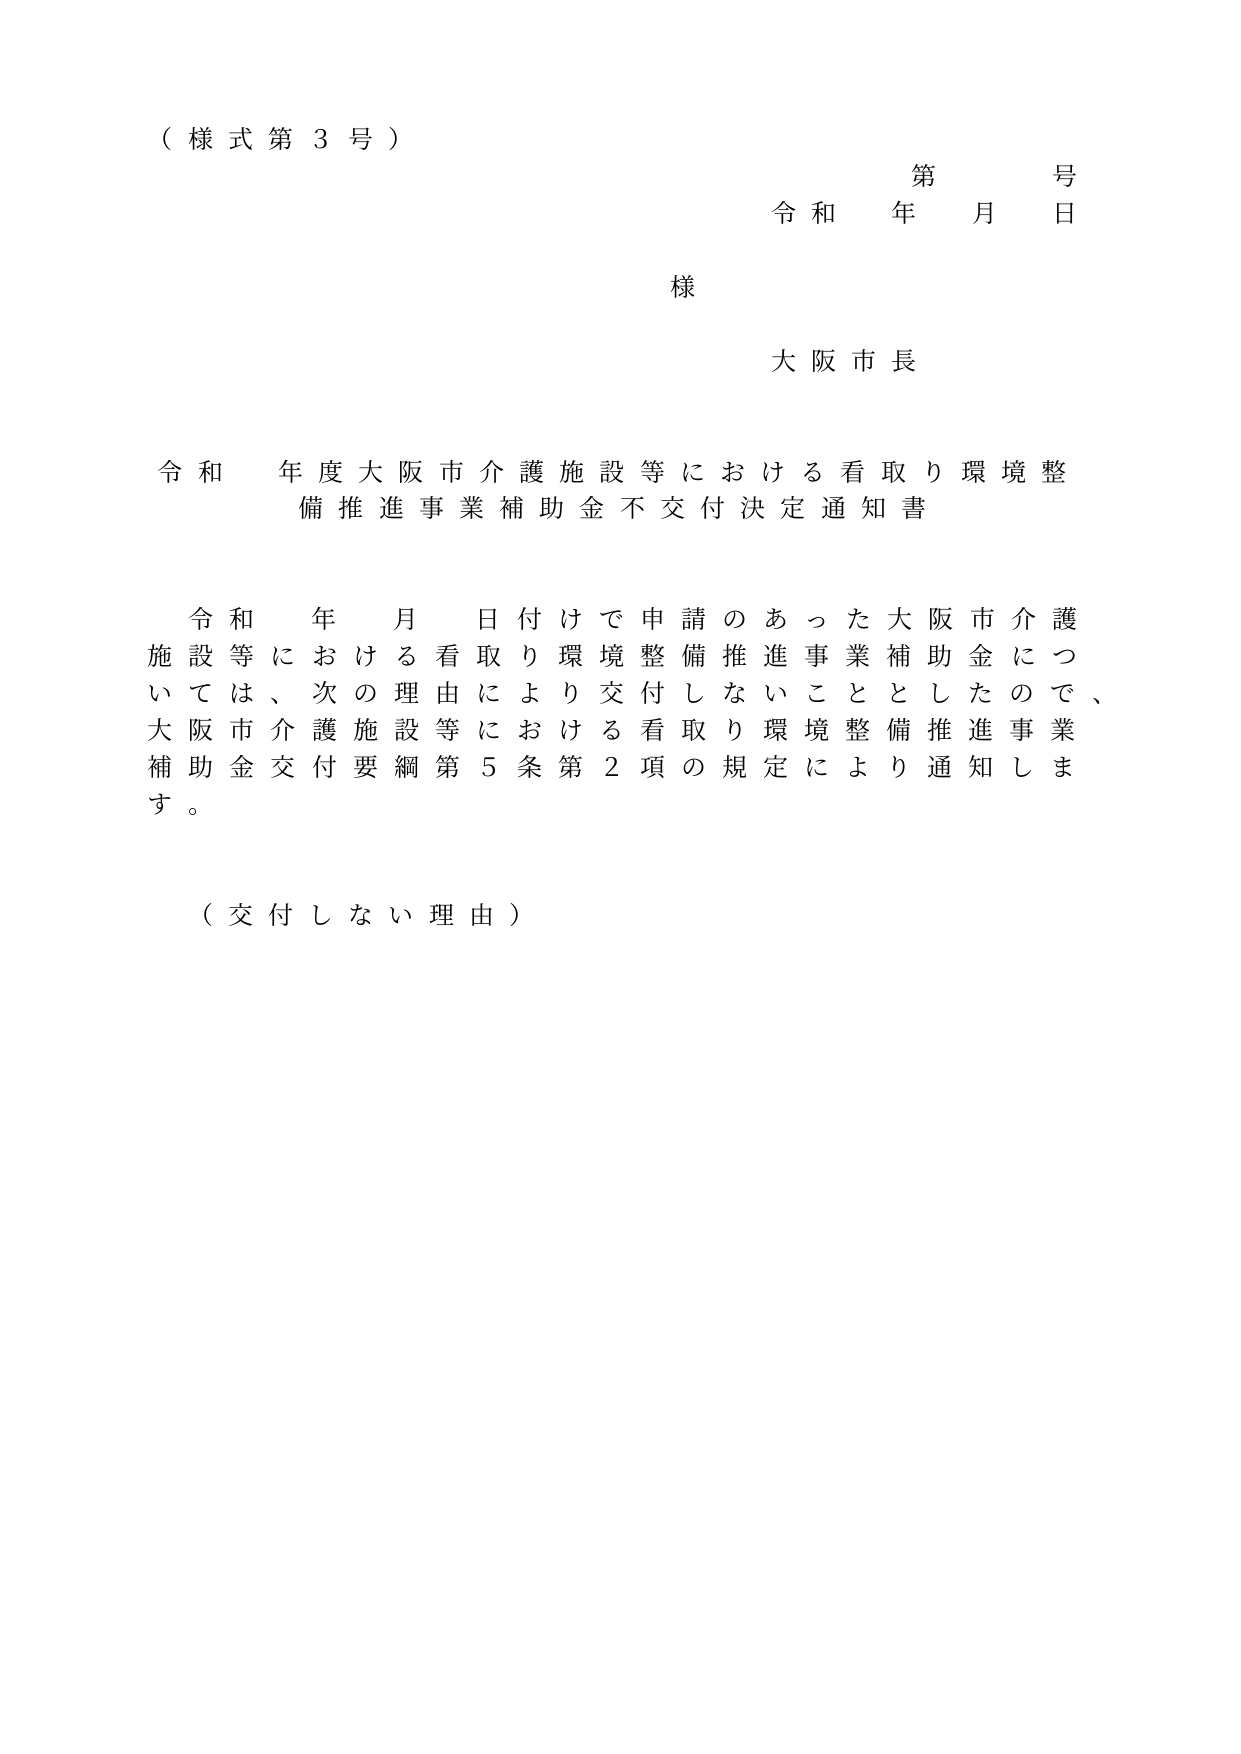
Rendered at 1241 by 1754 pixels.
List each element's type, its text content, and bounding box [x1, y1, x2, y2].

text 様 [148, 267, 1092, 304]
text 令和 年 月 日付けで申請のあった大阪市介護施設等における看取り環境整備推進事業補助金については、次の理由により交付しないこととしたので、大阪市介護施設等における看取り環境整備推進事業補助金交付要綱第５条第２項の規定により通知します。 [148, 599, 1092, 821]
text （様式第３号） [148, 119, 1092, 156]
text 大阪市長 [148, 341, 1092, 378]
text （交付しない理由） [148, 895, 1092, 932]
text 令和 年 月 日 [148, 193, 1092, 230]
text 第 号 [148, 156, 1092, 193]
text 令和 年度大阪市介護施設等における看取り環境整備推進事業補助金不交付決定通知書 [148, 452, 1092, 526]
